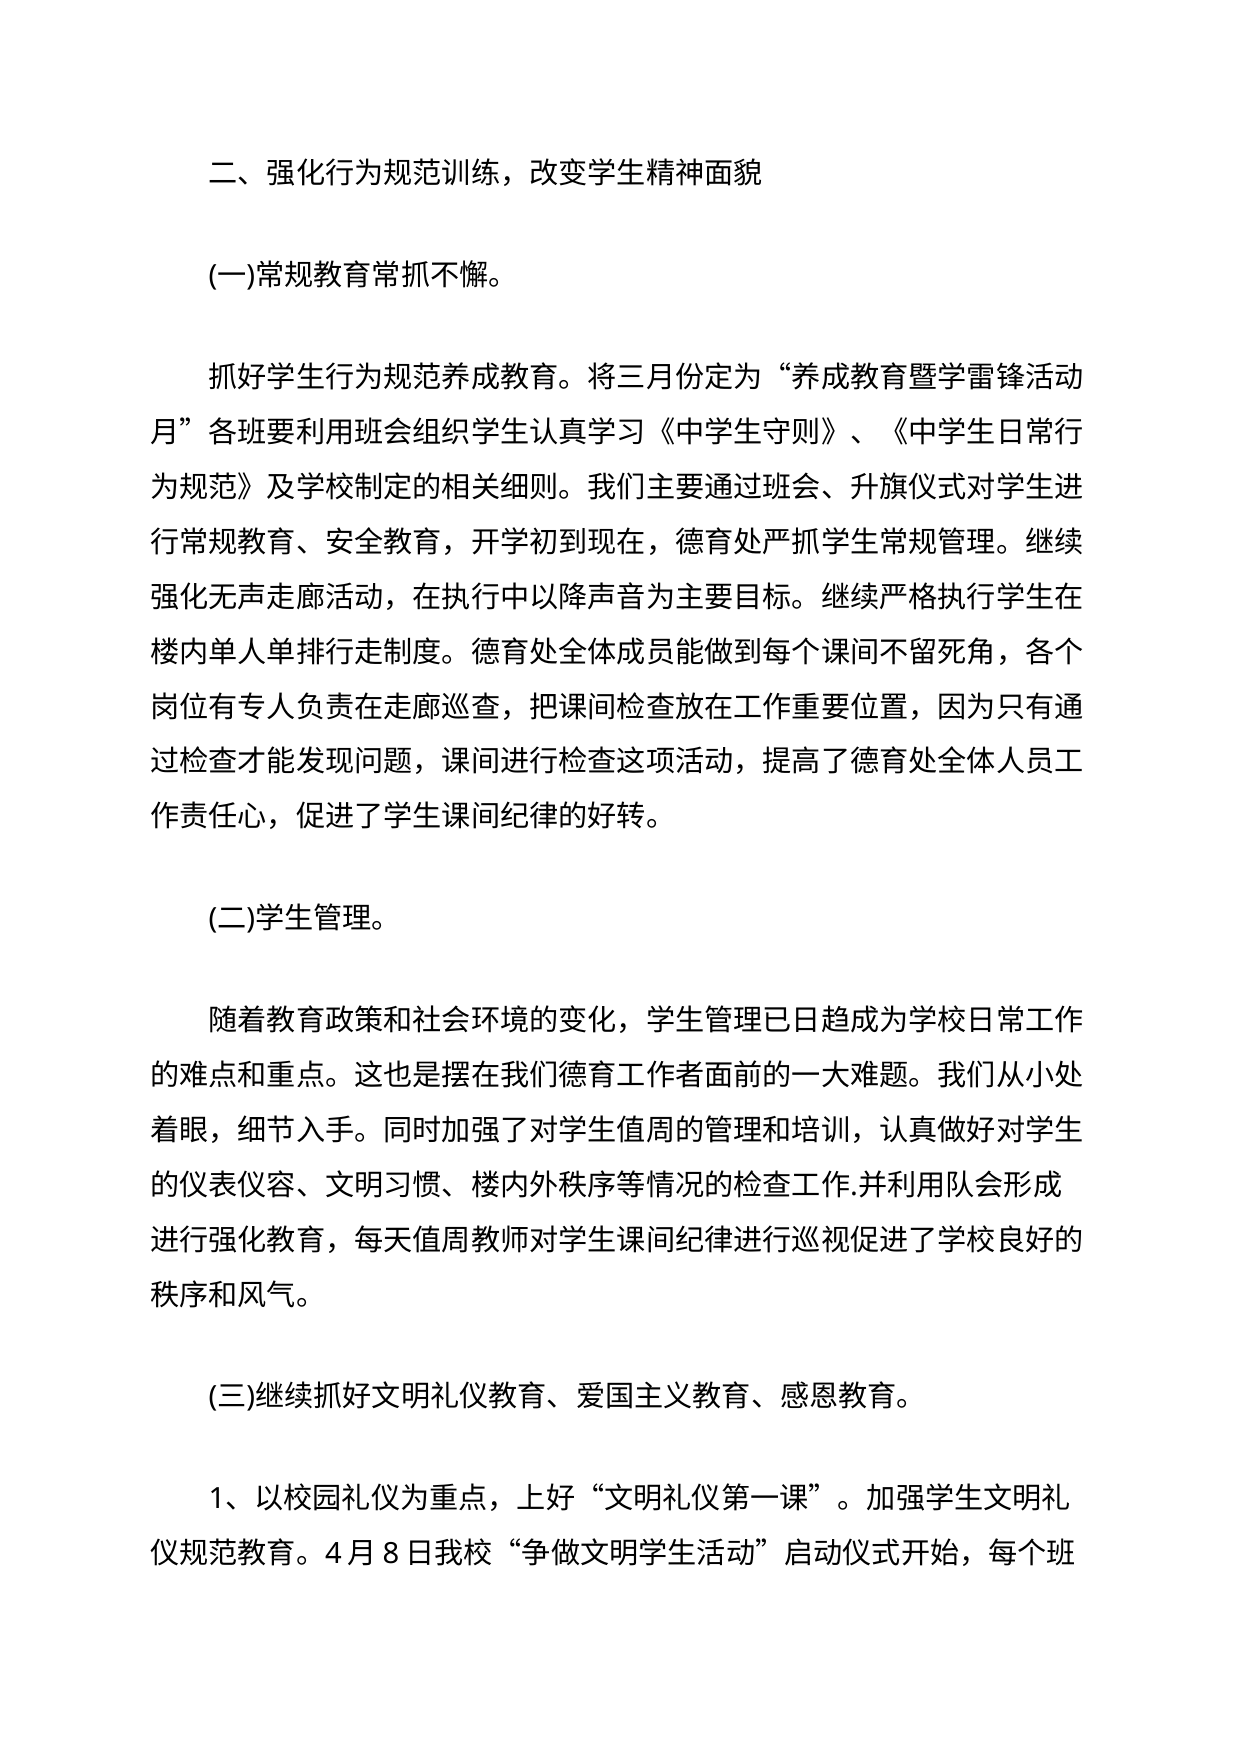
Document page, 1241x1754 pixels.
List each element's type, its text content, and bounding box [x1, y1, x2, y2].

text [150, 1475, 1090, 1572]
text (二)学生管理。 [150, 895, 1090, 937]
text 随着教育政策和社会环境的变化，学生管理已日趋成为学校日常工作的难点和重点。这也是摆在我们德育工作者面前的一大难题。我们从小处着眼，细节入手。同时加强了对学生值周的管理和培训，认真做好对学生的仪表仪容、文明习惯、楼内外秩序等情况的检查工作.并利用队会形成进行强化教育，每天值周教师对学生课间纪律进行巡视促进了学校良好的秩序和风气。 [150, 997, 1090, 1313]
text (三)继续抓好文明礼仪教育、爱国主义教育、感恩教育。 [150, 1373, 1090, 1415]
text (一)常规教育常抓不懈。 [150, 252, 1090, 294]
text 抓好学生行为规范养成教育。将三月份定为“养成教育暨学雷锋活动月”各班要利用班会组织学生认真学习《中学生守则》、《中学生日常行为规范》及学校制定的相关细则。我们主要通过班会、升旗仪式对学生进行常规教育、安全教育，开学初到现在，德育处严抓学生常规管理。继续强化无声走廊活动，在执行中以降声音为主要目标。继续严格执行学生在楼内单人单排行走制度。德育处全体成员能做到每个课间不留死角，各个岗位有专人负责在走廊巡查，把课间检查放在工作重要位置，因为只有通过检查才能发现问题，课间进行检查这项活动，提高了德育处全体人员工作责任心，促进了学生课间纪律的好转。 [150, 354, 1090, 835]
text 二、强化行为规范训练，改变学生精神面貌 [150, 150, 1090, 192]
